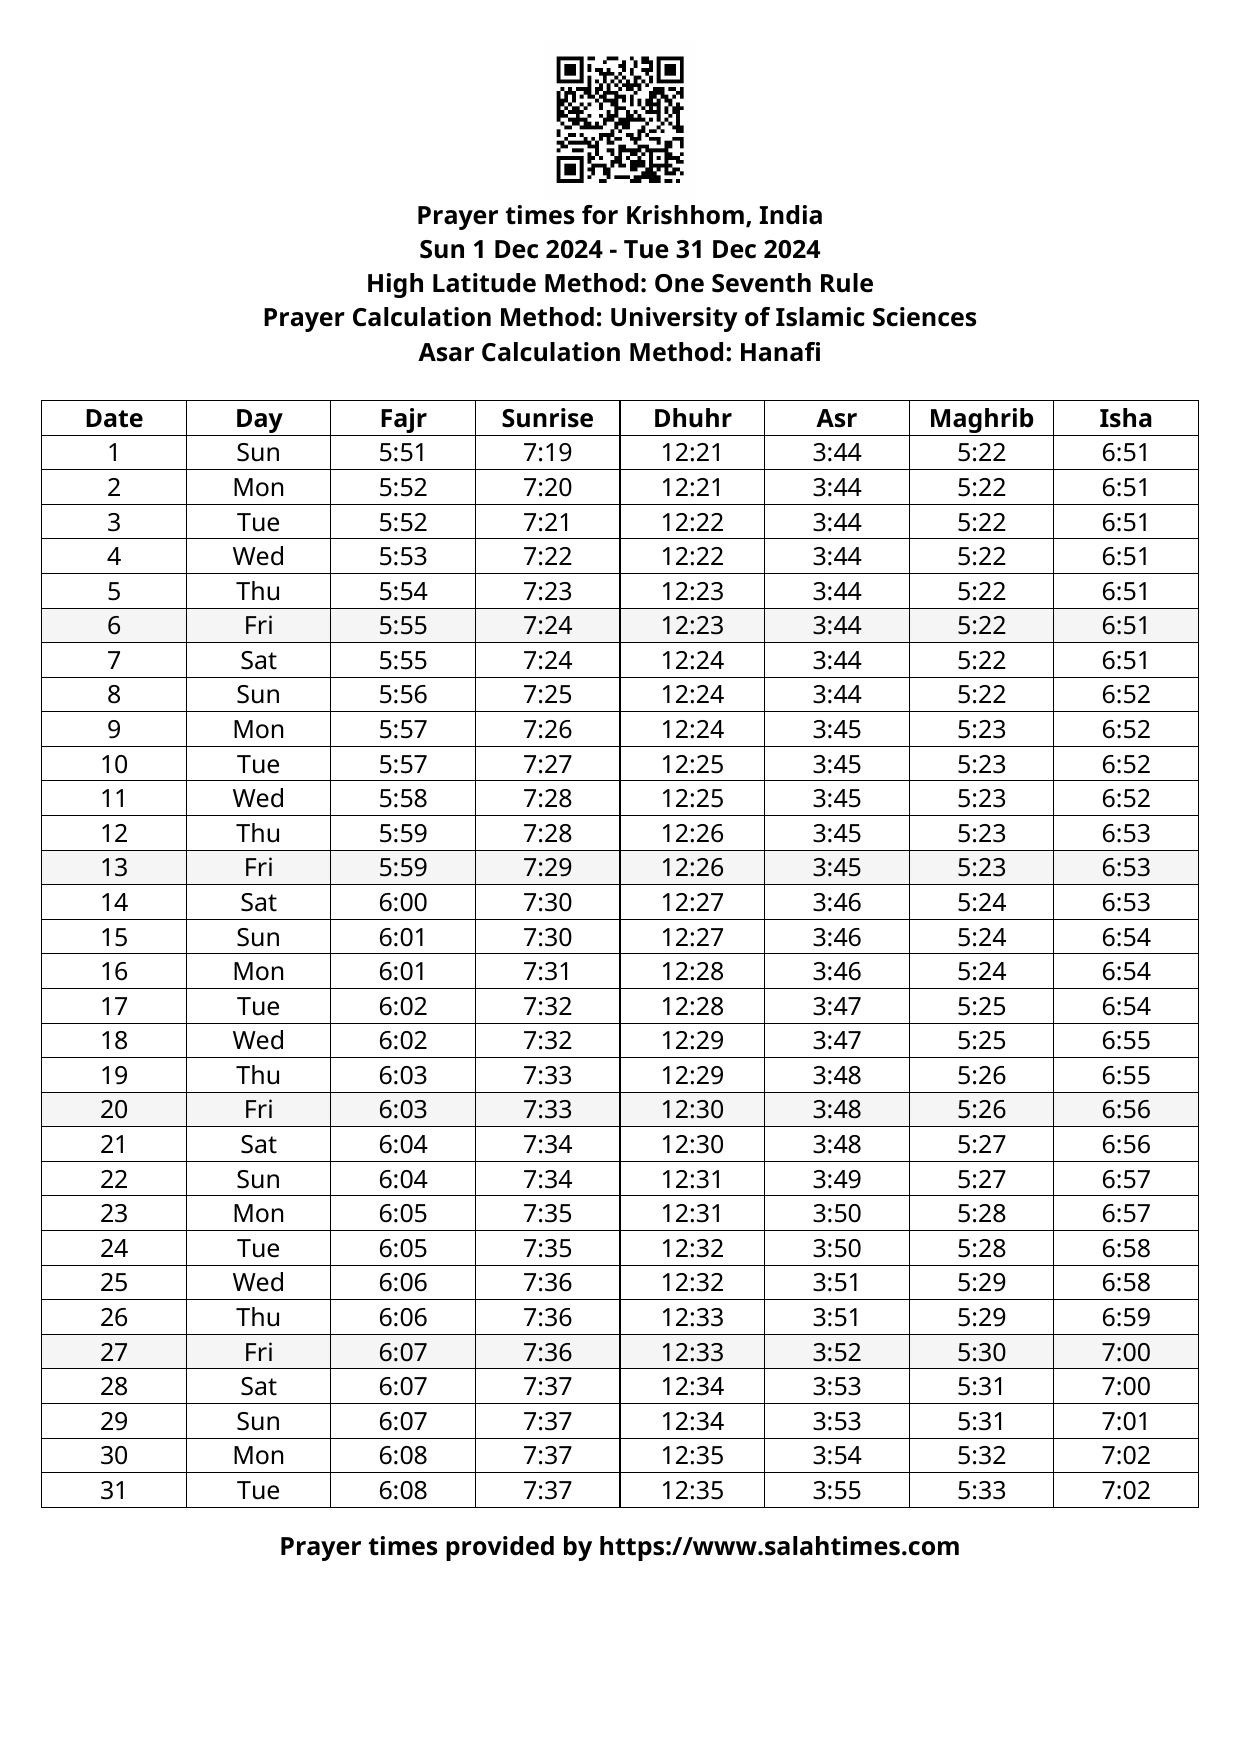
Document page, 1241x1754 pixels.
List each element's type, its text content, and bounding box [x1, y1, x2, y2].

table_cell 6:51 [1054, 609, 1198, 642]
table_cell 6:54 [1054, 920, 1198, 953]
table_cell Sun [187, 436, 330, 469]
table_cell 3:44 [765, 678, 909, 711]
table_cell 5:23 [910, 712, 1053, 746]
table_cell 6:51 [1054, 539, 1198, 573]
table_cell 31 [42, 1473, 186, 1507]
table_cell 2 [42, 470, 186, 504]
table_cell 7:31 [476, 954, 619, 988]
table_cell 5:23 [910, 747, 1053, 780]
table_cell 16 [42, 954, 186, 988]
table_cell 7:02 [1054, 1473, 1198, 1507]
table_cell Thu [187, 1300, 330, 1334]
table_cell 12:24 [621, 712, 764, 746]
table_cell 23 [42, 1196, 186, 1230]
table_cell 7:24 [476, 609, 619, 642]
table_cell 7:00 [1054, 1369, 1198, 1403]
table_cell 3:44 [765, 643, 909, 677]
table_cell 5:28 [910, 1196, 1053, 1230]
table_cell 5:27 [910, 1162, 1053, 1195]
table_cell 12:32 [621, 1266, 764, 1299]
table_cell 3:44 [765, 436, 909, 469]
table_cell 12:27 [621, 920, 764, 953]
table_cell 7:28 [476, 816, 619, 849]
table_cell Fri [187, 1093, 330, 1126]
table_cell 11 [42, 781, 186, 815]
table_cell Mon [187, 712, 330, 746]
table_cell 6:08 [331, 1473, 475, 1507]
table_cell 8 [42, 678, 186, 711]
table_cell 7:24 [476, 643, 619, 677]
table_cell 6:03 [331, 1093, 475, 1126]
table_cell 7:35 [476, 1231, 619, 1264]
table_cell 3:46 [765, 885, 909, 919]
table_cell 7:30 [476, 885, 619, 919]
table_cell 7 [42, 643, 186, 677]
table_cell 12:22 [621, 505, 764, 538]
table_cell 7:37 [476, 1369, 619, 1403]
table_cell 6:52 [1054, 747, 1198, 780]
table_cell Tue [187, 747, 330, 780]
text Sun 1 Dec 2024 - Tue 31 Dec 2024 [42, 232, 1198, 266]
table_cell Sat [187, 1369, 330, 1403]
table_cell Wed [187, 781, 330, 815]
table_cell Fri [187, 609, 330, 642]
table_cell 6:51 [1054, 436, 1198, 469]
table_cell 7:02 [1054, 1439, 1198, 1472]
table_cell 6:07 [331, 1335, 475, 1368]
table_cell 3:47 [765, 989, 909, 1022]
table_header Sunrise [476, 401, 619, 434]
table_cell 3:52 [765, 1335, 909, 1368]
table_cell 3:45 [765, 851, 909, 884]
table_cell 5:23 [910, 851, 1053, 884]
table_cell 3:44 [765, 574, 909, 607]
table_cell 3:44 [765, 470, 909, 504]
table_cell 7:00 [1054, 1335, 1198, 1368]
table_cell Sat [187, 1127, 330, 1161]
table_cell 5:58 [331, 781, 475, 815]
table_cell 20 [42, 1093, 186, 1126]
table_cell 3:48 [765, 1058, 909, 1092]
table_cell 12:30 [621, 1093, 764, 1126]
table_cell 5:54 [331, 574, 475, 607]
table_cell 12:30 [621, 1127, 764, 1161]
table_cell 5:31 [910, 1369, 1053, 1403]
table_cell 12:34 [621, 1404, 764, 1437]
table_cell 22 [42, 1162, 186, 1195]
table_cell 19 [42, 1058, 186, 1092]
table_cell Wed [187, 1024, 330, 1057]
table_cell 12:32 [621, 1231, 764, 1264]
table_cell 6:56 [1054, 1127, 1198, 1161]
table_cell 6:02 [331, 1024, 475, 1057]
table_cell 5:23 [910, 816, 1053, 849]
table_cell 5:56 [331, 678, 475, 711]
table_cell 6:59 [1054, 1300, 1198, 1334]
table_cell 6:00 [331, 885, 475, 919]
table_cell 5:55 [331, 643, 475, 677]
table_cell 7:30 [476, 920, 619, 953]
table_cell Sun [187, 1162, 330, 1195]
table_cell 5:30 [910, 1335, 1053, 1368]
table_cell 5:31 [910, 1404, 1053, 1437]
table_cell 3:45 [765, 747, 909, 780]
table_cell Tue [187, 989, 330, 1022]
table_cell 6:56 [1054, 1093, 1198, 1126]
table_header Day [187, 401, 330, 434]
table_cell Tue [187, 505, 330, 538]
table_cell 3:48 [765, 1093, 909, 1126]
table_cell 7:34 [476, 1162, 619, 1195]
table_cell 5:24 [910, 885, 1053, 919]
table_cell 12:28 [621, 989, 764, 1022]
table_cell 18 [42, 1024, 186, 1057]
table_cell Tue [187, 1231, 330, 1264]
table_cell Sun [187, 678, 330, 711]
table_cell 12:21 [621, 436, 764, 469]
table_cell 12:28 [621, 954, 764, 988]
table_cell 6:08 [331, 1439, 475, 1472]
table_cell 5:22 [910, 539, 1053, 573]
table_cell 3:55 [765, 1473, 909, 1507]
table_cell 7:33 [476, 1093, 619, 1126]
table_cell 30 [42, 1439, 186, 1472]
table_cell 7:36 [476, 1300, 619, 1334]
table_cell Tue [187, 1473, 330, 1507]
table_cell 3:44 [765, 539, 909, 573]
table_cell Sun [187, 920, 330, 953]
table_cell 5:22 [910, 643, 1053, 677]
table_cell 12:31 [621, 1196, 764, 1230]
table_cell 5:27 [910, 1127, 1053, 1161]
table_cell 6:52 [1054, 678, 1198, 711]
table_cell 6:01 [331, 954, 475, 988]
table_cell 12:33 [621, 1335, 764, 1368]
table_cell 3:51 [765, 1300, 909, 1334]
table_cell Thu [187, 816, 330, 849]
text Prayer times provided by https://www.salahtimes.com [42, 1528, 1198, 1563]
table_cell 5:59 [331, 816, 475, 849]
text Prayer Calculation Method: University of Islamic Sciences [42, 300, 1198, 334]
table_cell 12:35 [621, 1473, 764, 1507]
table_cell Sun [187, 1404, 330, 1437]
table_cell Mon [187, 954, 330, 988]
table_cell 5:53 [331, 539, 475, 573]
table_cell 13 [42, 851, 186, 884]
table_cell Sat [187, 643, 330, 677]
table_cell 6:05 [331, 1231, 475, 1264]
table_cell Mon [187, 470, 330, 504]
table_cell 5:22 [910, 609, 1053, 642]
table_cell 5:29 [910, 1266, 1053, 1299]
table_cell 6:06 [331, 1266, 475, 1299]
table_cell 5:57 [331, 712, 475, 746]
table_cell 12:34 [621, 1369, 764, 1403]
table_cell Wed [187, 539, 330, 573]
table_cell 12:25 [621, 747, 764, 780]
table_cell 6:07 [331, 1369, 475, 1403]
table_cell 6:01 [331, 920, 475, 953]
table_cell 5 [42, 574, 186, 607]
table_cell 3:53 [765, 1404, 909, 1437]
table_cell 29 [42, 1404, 186, 1437]
table_cell 12:24 [621, 678, 764, 711]
table_cell 9 [42, 712, 186, 746]
table_cell 5:25 [910, 989, 1053, 1022]
table_cell 5:22 [910, 505, 1053, 538]
table_cell 7:28 [476, 781, 619, 815]
table_header Fajr [331, 401, 475, 434]
table_cell 6:05 [331, 1196, 475, 1230]
table_cell 6:02 [331, 989, 475, 1022]
table_cell 5:22 [910, 436, 1053, 469]
table_cell 5:28 [910, 1231, 1053, 1264]
table_cell 7:01 [1054, 1404, 1198, 1437]
table_cell 5:22 [910, 470, 1053, 504]
table_cell 6:57 [1054, 1162, 1198, 1195]
table_cell 17 [42, 989, 186, 1022]
table_cell 6:57 [1054, 1196, 1198, 1230]
table_cell Thu [187, 574, 330, 607]
table_cell 6:54 [1054, 954, 1198, 988]
table_cell Fri [187, 1335, 330, 1368]
table_cell 7:35 [476, 1196, 619, 1230]
table_cell 12:35 [621, 1439, 764, 1472]
table_cell 25 [42, 1266, 186, 1299]
table_cell 6:58 [1054, 1266, 1198, 1299]
table_cell 12 [42, 816, 186, 849]
table_header Date [42, 401, 186, 434]
table_cell 6:51 [1054, 574, 1198, 607]
table_cell Mon [187, 1196, 330, 1230]
table_cell 6:52 [1054, 712, 1198, 746]
table_cell 7:23 [476, 574, 619, 607]
table_cell 5:29 [910, 1300, 1053, 1334]
table_cell 3:51 [765, 1266, 909, 1299]
table_cell 15 [42, 920, 186, 953]
table_header Isha [1054, 401, 1198, 434]
text High Latitude Method: One Seventh Rule [42, 266, 1198, 300]
table_cell 3:45 [765, 816, 909, 849]
table_cell 6 [42, 609, 186, 642]
table_cell 27 [42, 1335, 186, 1368]
table_cell Thu [187, 1058, 330, 1092]
table_cell 6:52 [1054, 781, 1198, 815]
table_cell 12:21 [621, 470, 764, 504]
table_cell 7:26 [476, 712, 619, 746]
table_cell 5:25 [910, 1024, 1053, 1057]
table_cell 3:46 [765, 920, 909, 953]
table_cell 7:22 [476, 539, 619, 573]
table_cell 28 [42, 1369, 186, 1403]
table_cell 3:53 [765, 1369, 909, 1403]
table_header Asr [765, 401, 909, 434]
table_cell 7:29 [476, 851, 619, 884]
table_cell 3:46 [765, 954, 909, 988]
table_header Maghrib [910, 401, 1053, 434]
table_cell 7:37 [476, 1404, 619, 1437]
table_cell 3:44 [765, 505, 909, 538]
table_cell 5:26 [910, 1058, 1053, 1092]
table_cell 6:06 [331, 1300, 475, 1334]
table_cell 12:26 [621, 851, 764, 884]
table_cell 12:23 [621, 574, 764, 607]
table_cell 12:24 [621, 643, 764, 677]
table_cell 26 [42, 1300, 186, 1334]
table_cell 6:51 [1054, 505, 1198, 538]
table_cell 6:58 [1054, 1231, 1198, 1264]
table_cell 3 [42, 505, 186, 538]
table_cell 3:49 [765, 1162, 909, 1195]
table_cell 7:37 [476, 1439, 619, 1472]
table_cell 6:55 [1054, 1024, 1198, 1057]
table_cell 7:34 [476, 1127, 619, 1161]
table_cell 7:19 [476, 436, 619, 469]
table_cell 12:27 [621, 885, 764, 919]
table_cell 5:24 [910, 954, 1053, 988]
table_cell 5:33 [910, 1473, 1053, 1507]
table_cell 12:22 [621, 539, 764, 573]
table_cell 7:33 [476, 1058, 619, 1092]
table_cell 3:50 [765, 1196, 909, 1230]
table_cell Wed [187, 1266, 330, 1299]
table_cell 7:36 [476, 1266, 619, 1299]
table_cell 6:51 [1054, 643, 1198, 677]
text Prayer times for Krishhom, India [42, 198, 1198, 232]
table_cell 12:23 [621, 609, 764, 642]
table_cell 5:24 [910, 920, 1053, 953]
table_cell 6:03 [331, 1058, 475, 1092]
table_cell 6:51 [1054, 470, 1198, 504]
table_cell 7:32 [476, 989, 619, 1022]
text Asar Calculation Method: Hanafi [42, 334, 1198, 368]
table_cell 5:32 [910, 1439, 1053, 1472]
table_cell 5:52 [331, 470, 475, 504]
table_header Dhuhr [621, 401, 764, 434]
table_cell 12:25 [621, 781, 764, 815]
table_cell 1 [42, 436, 186, 469]
table_cell 6:53 [1054, 816, 1198, 849]
table_cell 7:32 [476, 1024, 619, 1057]
table_cell 5:52 [331, 505, 475, 538]
table_cell 12:29 [621, 1058, 764, 1092]
table_cell 12:26 [621, 816, 764, 849]
table_cell 3:45 [765, 781, 909, 815]
table_cell 5:26 [910, 1093, 1053, 1126]
table_cell 5:22 [910, 678, 1053, 711]
table_cell 7:27 [476, 747, 619, 780]
table_cell 6:04 [331, 1162, 475, 1195]
table_cell 6:54 [1054, 989, 1198, 1022]
table_cell 7:36 [476, 1335, 619, 1368]
table_cell 12:31 [621, 1162, 764, 1195]
picture [542, 41, 699, 198]
table_cell 7:37 [476, 1473, 619, 1507]
table_cell 6:55 [1054, 1058, 1198, 1092]
table_cell 12:33 [621, 1300, 764, 1334]
table_cell 5:51 [331, 436, 475, 469]
table_cell 24 [42, 1231, 186, 1264]
table_cell 7:20 [476, 470, 619, 504]
table_cell 6:07 [331, 1404, 475, 1437]
table_cell 5:55 [331, 609, 475, 642]
table_cell 5:23 [910, 781, 1053, 815]
table_cell 5:59 [331, 851, 475, 884]
table_cell 3:54 [765, 1439, 909, 1472]
table_cell 21 [42, 1127, 186, 1161]
table_cell 3:50 [765, 1231, 909, 1264]
table_cell 5:22 [910, 574, 1053, 607]
table_cell 10 [42, 747, 186, 780]
table_cell Sat [187, 885, 330, 919]
table_cell Mon [187, 1439, 330, 1472]
table_cell 12:29 [621, 1024, 764, 1057]
table_cell 7:25 [476, 678, 619, 711]
table_cell 3:48 [765, 1127, 909, 1161]
table_cell 7:21 [476, 505, 619, 538]
table_cell 14 [42, 885, 186, 919]
table_cell 3:47 [765, 1024, 909, 1057]
table_cell 3:44 [765, 609, 909, 642]
table_cell 5:57 [331, 747, 475, 780]
table_cell 6:53 [1054, 851, 1198, 884]
table_cell 6:53 [1054, 885, 1198, 919]
table_cell 3:45 [765, 712, 909, 746]
table_cell 6:04 [331, 1127, 475, 1161]
table_cell Fri [187, 851, 330, 884]
table_cell 4 [42, 539, 186, 573]
